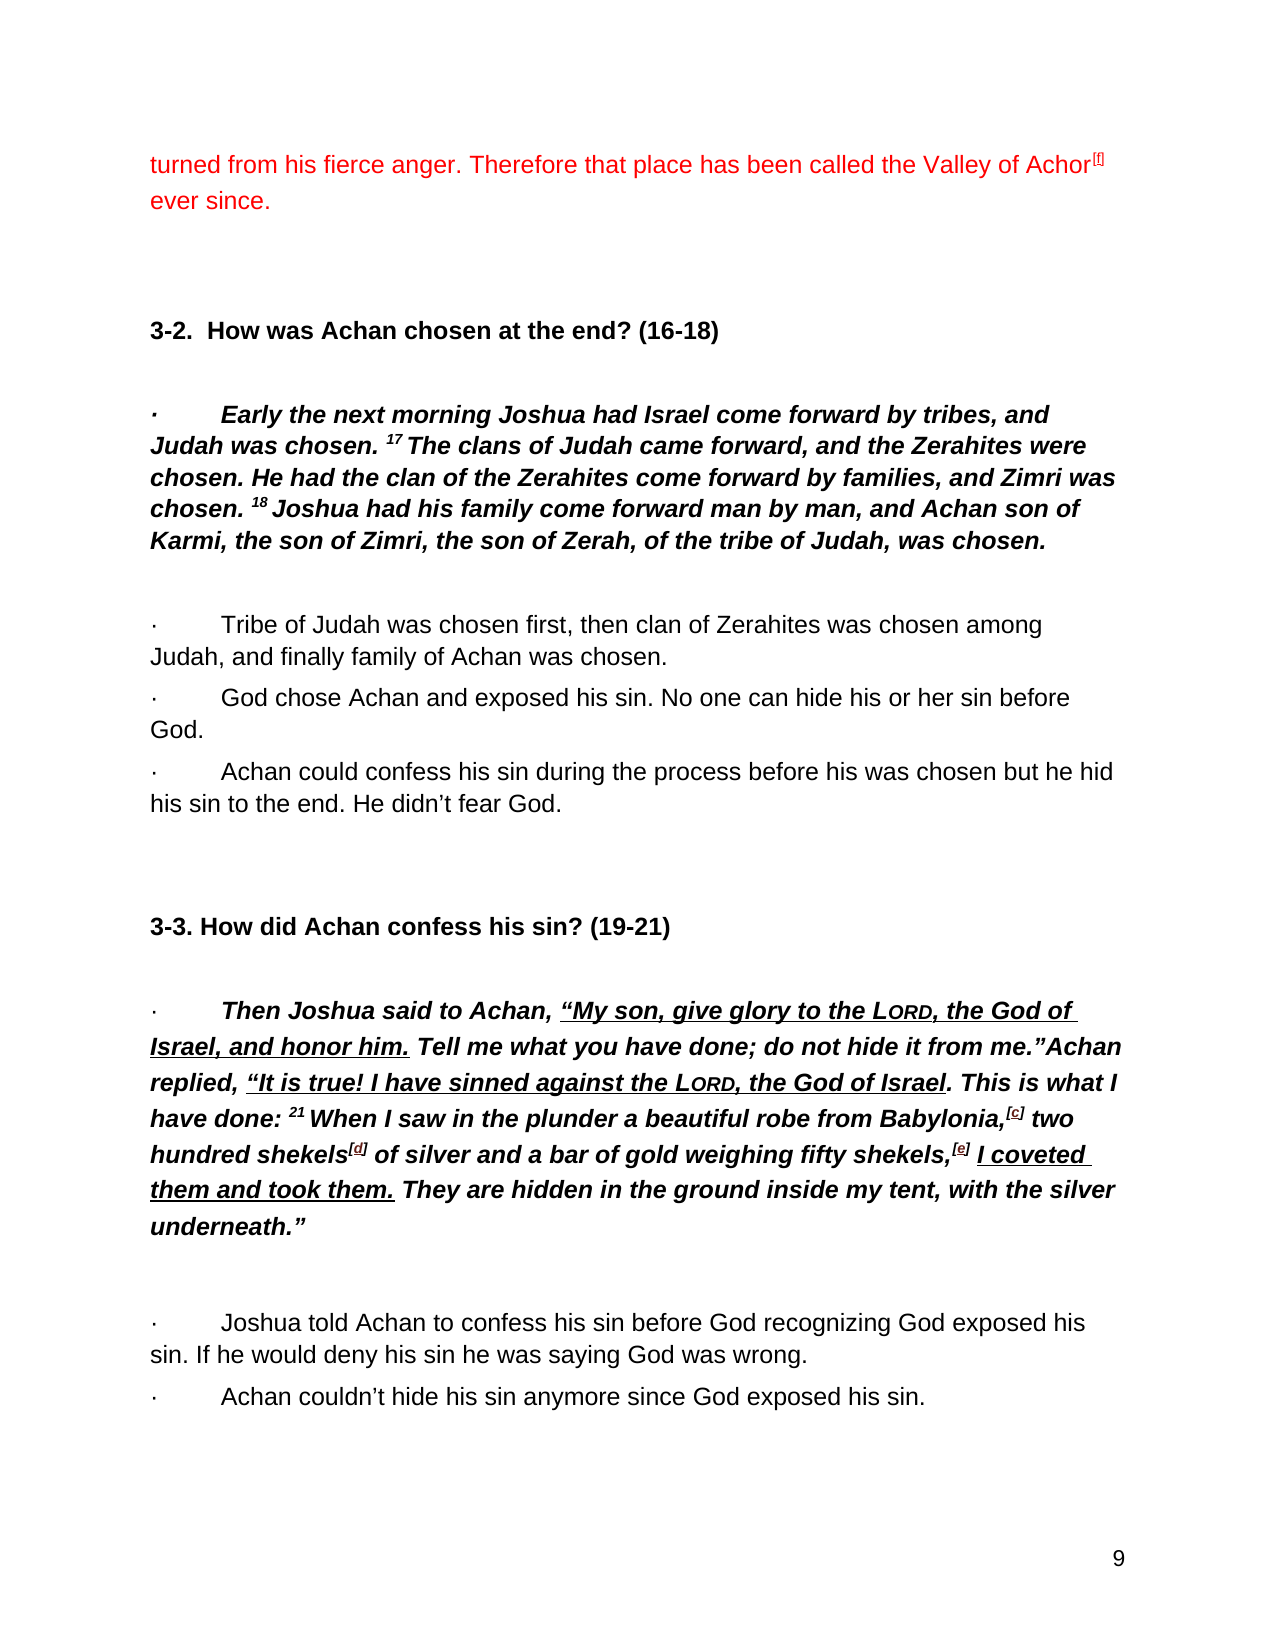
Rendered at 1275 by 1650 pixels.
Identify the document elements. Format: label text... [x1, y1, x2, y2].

text · Achan couldn’t hide his sin anymore since God exposed his sin. [150, 1382, 1125, 1411]
text 3-3. How did Achan confess his sin? (19-21) [150, 912, 1125, 941]
text · Achan could confess his sin during the process before his was chosen but he hid his sin to the end. He didn’t fear God. [150, 757, 1125, 817]
text · Then Joshua said to Achan, “My son, give glory to the Lord, the God of Israel, and honor him. Tell me what you have done; do not hide it from me.”Achan replied, “It is true! I have sinned against the Lord, the God of Israel. This is what I have done: 21 When I saw in the plunder a beautiful robe from Babylonia,[c] two hundred shekels[d] of silver and a bar of gold weighing fifty shekels,[e] I coveted them and took them. They are hidden in the ground inside my tent, with the silver underneath.” [150, 996, 1125, 1240]
text · God chose Achan and exposed his sin. No one can hide his or her sin before God. [150, 683, 1125, 744]
text · Joshua told Achan to confess his sin before God recognizing God exposed his sin. If he would deny his sin he was saying God was wrong. [150, 1308, 1125, 1369]
text · Early the next morning Joshua had Israel come forward by tribes, and Judah was chosen. 17 The clans of Judah came forward, and the Zerahites were chosen. He had the clan of the Zerahites come forward by families, and Zimri was chosen. 18 Joshua had his family come forward man by man, and Achan son of Karmi, the son of Zimri, the son of Zerah, of the tribe of Judah, was chosen. [150, 400, 1125, 555]
text · Tribe of Judah was chosen first, then clan of Zerahites was chosen among Judah, and finally family of Achan was chosen. [150, 610, 1125, 670]
text 3-2. How was Achan chosen at the end? (16-18) [150, 316, 1125, 344]
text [150, 150, 1125, 215]
